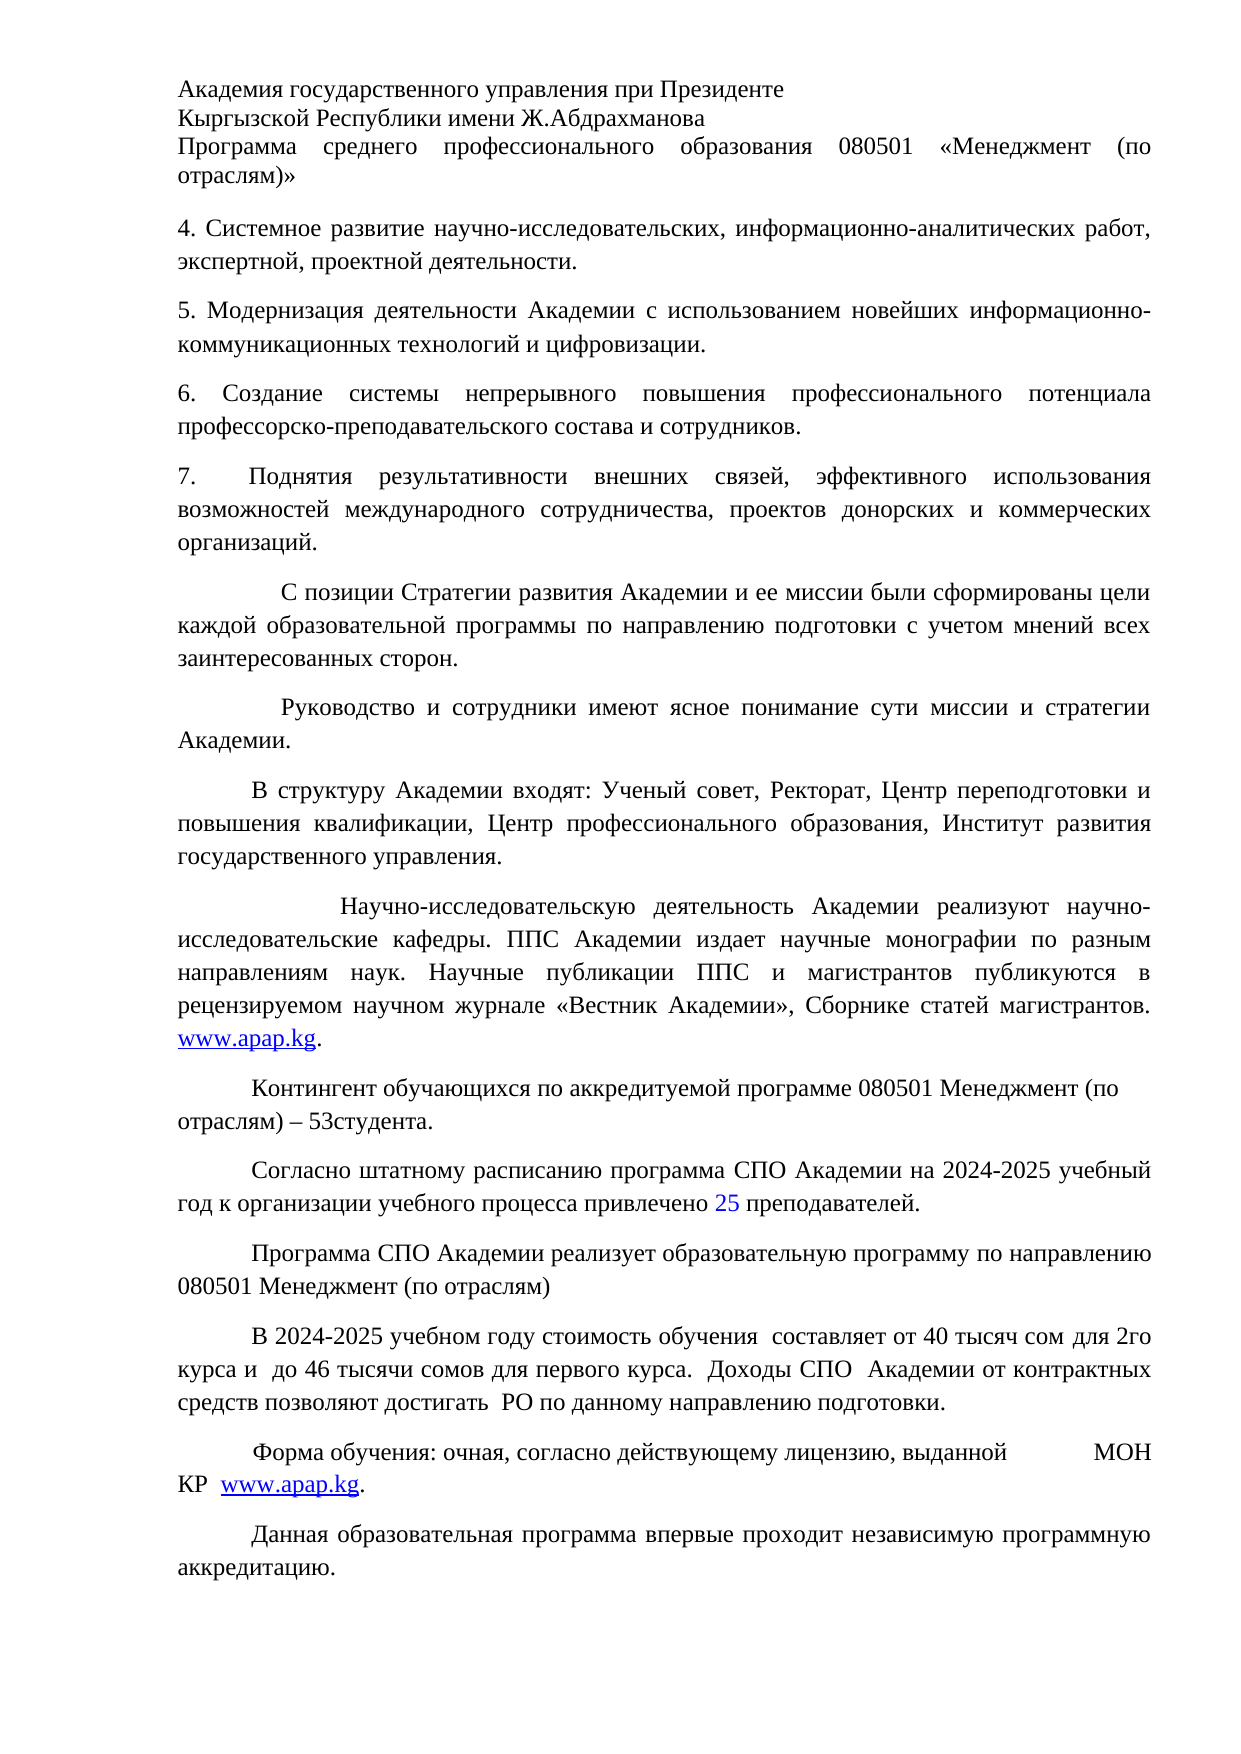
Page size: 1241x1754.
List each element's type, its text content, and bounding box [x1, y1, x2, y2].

text В структуру Академии входят: Ученый совет, Ректорат, Центр переподготовки и повышения квалификации, Центр профессионального образования, Институт развития государственного управления. [177, 837, 1152, 870]
text 6. Создание системы непрерывного повышения профессионального потенциала профессорско-преподавательского состава и сотрудников. [177, 378, 1152, 440]
text С позиции Стратегии развития Академии и ее миссии были сформированы цели каждой образовательной программы по направлению подготовки с учетом мнений всех заинтересованных сторон. [177, 577, 1152, 672]
text 4. Системное развитие научно-исследовательских, информационно-аналитических работ, экспертной, проектной деятельности. [177, 213, 1152, 275]
text Данная образовательная программа впервые проходит независимую программную аккредитацию. [177, 1519, 1152, 1581]
text 7. Поднятия результативности внешних связей, эффективного использования возможностей международного сотрудничества, проектов донорских и коммерческих организаций. [177, 461, 1152, 556]
text Форма обучения: очная, согласно действующему лицензию, выданной МОН КР www.apap.kg. [177, 1437, 1152, 1498]
text Руководство и сотрудники имеют ясное понимание сути миссии и стратегии Академии. [177, 692, 1152, 754]
text Согласно штатному расписанию программа СПО Академии на 2024-2025 учебный год к организации учебного процесса привлечено 25 преподавателей. [177, 1155, 1152, 1217]
text Научно-исследовательскую деятельность Академии реализуют научно-исследовательские кафедры. ППС Академии издает научные монографии по разным направлениям наук. Научные публикации ППС и магистрантов публикуются в рецензируемом научном журнале «Вестник Академии», Сборнике статей магистрантов. www.apap.kg. [177, 891, 1152, 1052]
text В 2024-2025 учебном году стоимость обучения составляет от 40 тысяч сом для 2го курса и до 46 тысячи сомов для первого курса. Доходы СПО Академии от контрактных средств позволяют достигать РО по данному направлению подготовки. [177, 1321, 1152, 1416]
text Контингент обучающихся по аккредитуемой программе 080501 Менеджмент (по отраслям) – 53студента. [177, 1073, 1152, 1134]
text В структуру Академии входят: Ученый совет, Ректорат, Центр переподготовки и повышения квалификации, Центр профессионального образования, Институт развития государственного управления. [177, 775, 1152, 808]
text Программа СПО Академии реализует образовательную программу по направлению 080501 Менеджмент (по отраслям) [177, 1238, 1152, 1300]
text 5. Модернизация деятельности Академии с использованием новейших информационно-коммуникационных технологий и цифровизации. [177, 296, 1152, 357]
